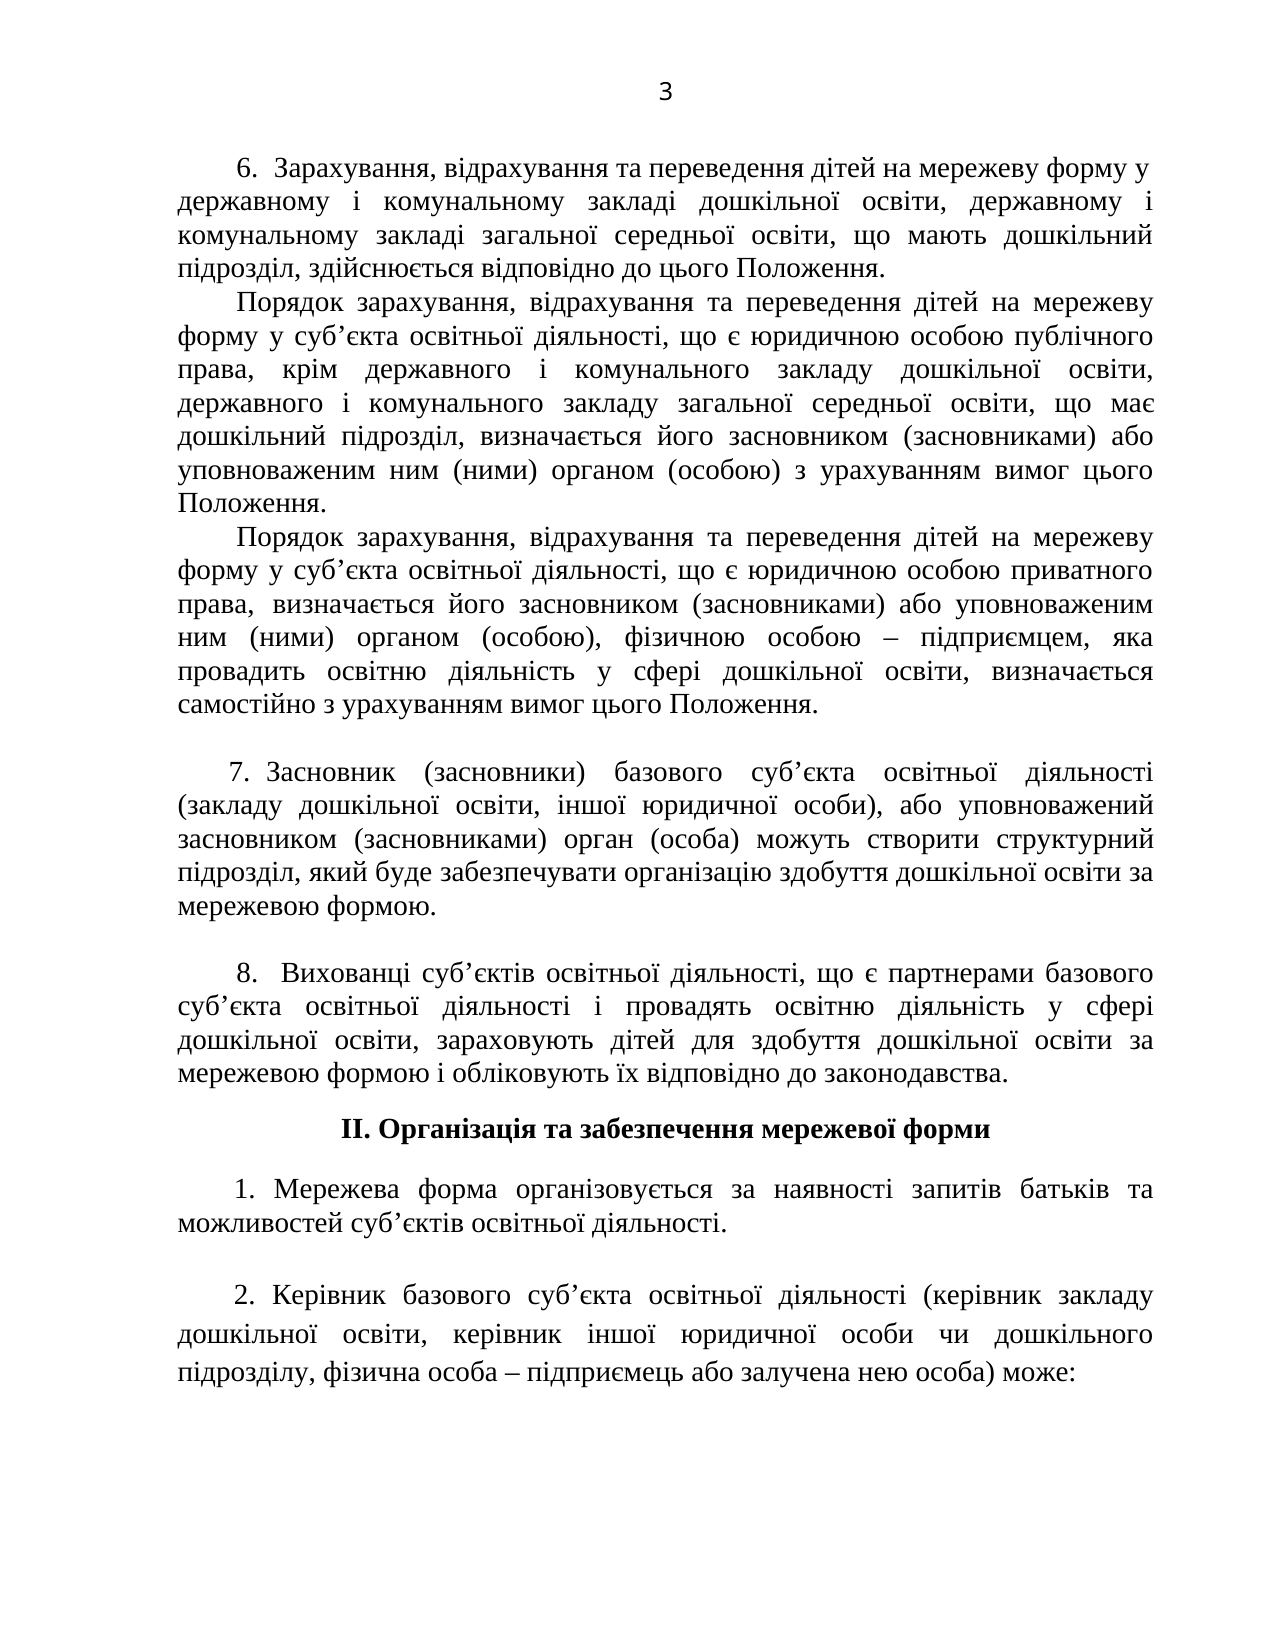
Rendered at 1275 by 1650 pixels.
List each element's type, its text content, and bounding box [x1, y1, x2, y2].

list Порядок зарахування, відрахування та переведення дітей на мережеву форму у суб’єкта освітньої діяльності, що є юридичною особою приватного права, визначається його засновником (засновниками) або уповноваженим ним (ними) органом (особою), фізичною особою – підприємцем, яка провадить освітню діяльність у сфері дошкільної освіти, визначається самостійно з урахуванням вимог цього Положення. [177, 519, 1154, 720]
text 2. Керівник базового суб’єкта освітньої діяльності (керівник закладу дошкільної освіти, керівник іншої юридичної особи чи дошкільного підрозділу, фізична особа – підприємець або залучена нею особа) може: [177, 1277, 1154, 1388]
list Вихованці суб’єктів освітньої діяльності, що є партнерами базового суб’єкта освітньої діяльності і провадять освітню діяльність у сфері дошкільної освіти, зараховують дітей для здобуття дошкільної освіти за мережевою формою і обліковують їх відповідно до законодавства. [177, 955, 1154, 1089]
text ІІ. Організація та забезпечення мережевої форми [177, 1111, 1154, 1145]
list державному і комунальному закладі дошкільної освіти, державному і комунальному закладі загальної середньої освіти, що мають дошкільний підрозділ, здійснюється відповідно до цього Положення. [177, 183, 1154, 284]
list Порядок зарахування, відрахування та переведення дітей на мережеву форму у суб’єкта освітньої діяльності, що є юридичною особою публічного права, крім державного і комунального закладу дошкільної освіти, державного і комунального закладу загальної середньої освіти, що має дошкільний підрозділ, визначається його засновником (засновниками) або уповноваженим ним (ними) органом (особою) з урахуванням вимог цього Положення. [177, 284, 1154, 519]
list Зарахування, відрахування та переведення дітей на мережеву форму у [236, 150, 1154, 183]
text 1. Мережева форма організовується за наявності запитів батьків та можливостей суб’єктів освітньої діяльності. [177, 1172, 1154, 1239]
list Засновник (засновники) базового суб’єкта освітньої діяльності (закладу дошкільної освіти, іншої юридичної особи), або уповноважений засновником (засновниками) орган (особа) можуть створити структурний підрозділ, який буде забезпечувати організацію здобуття дошкільної освіти за мережевою формою. [177, 754, 1154, 921]
